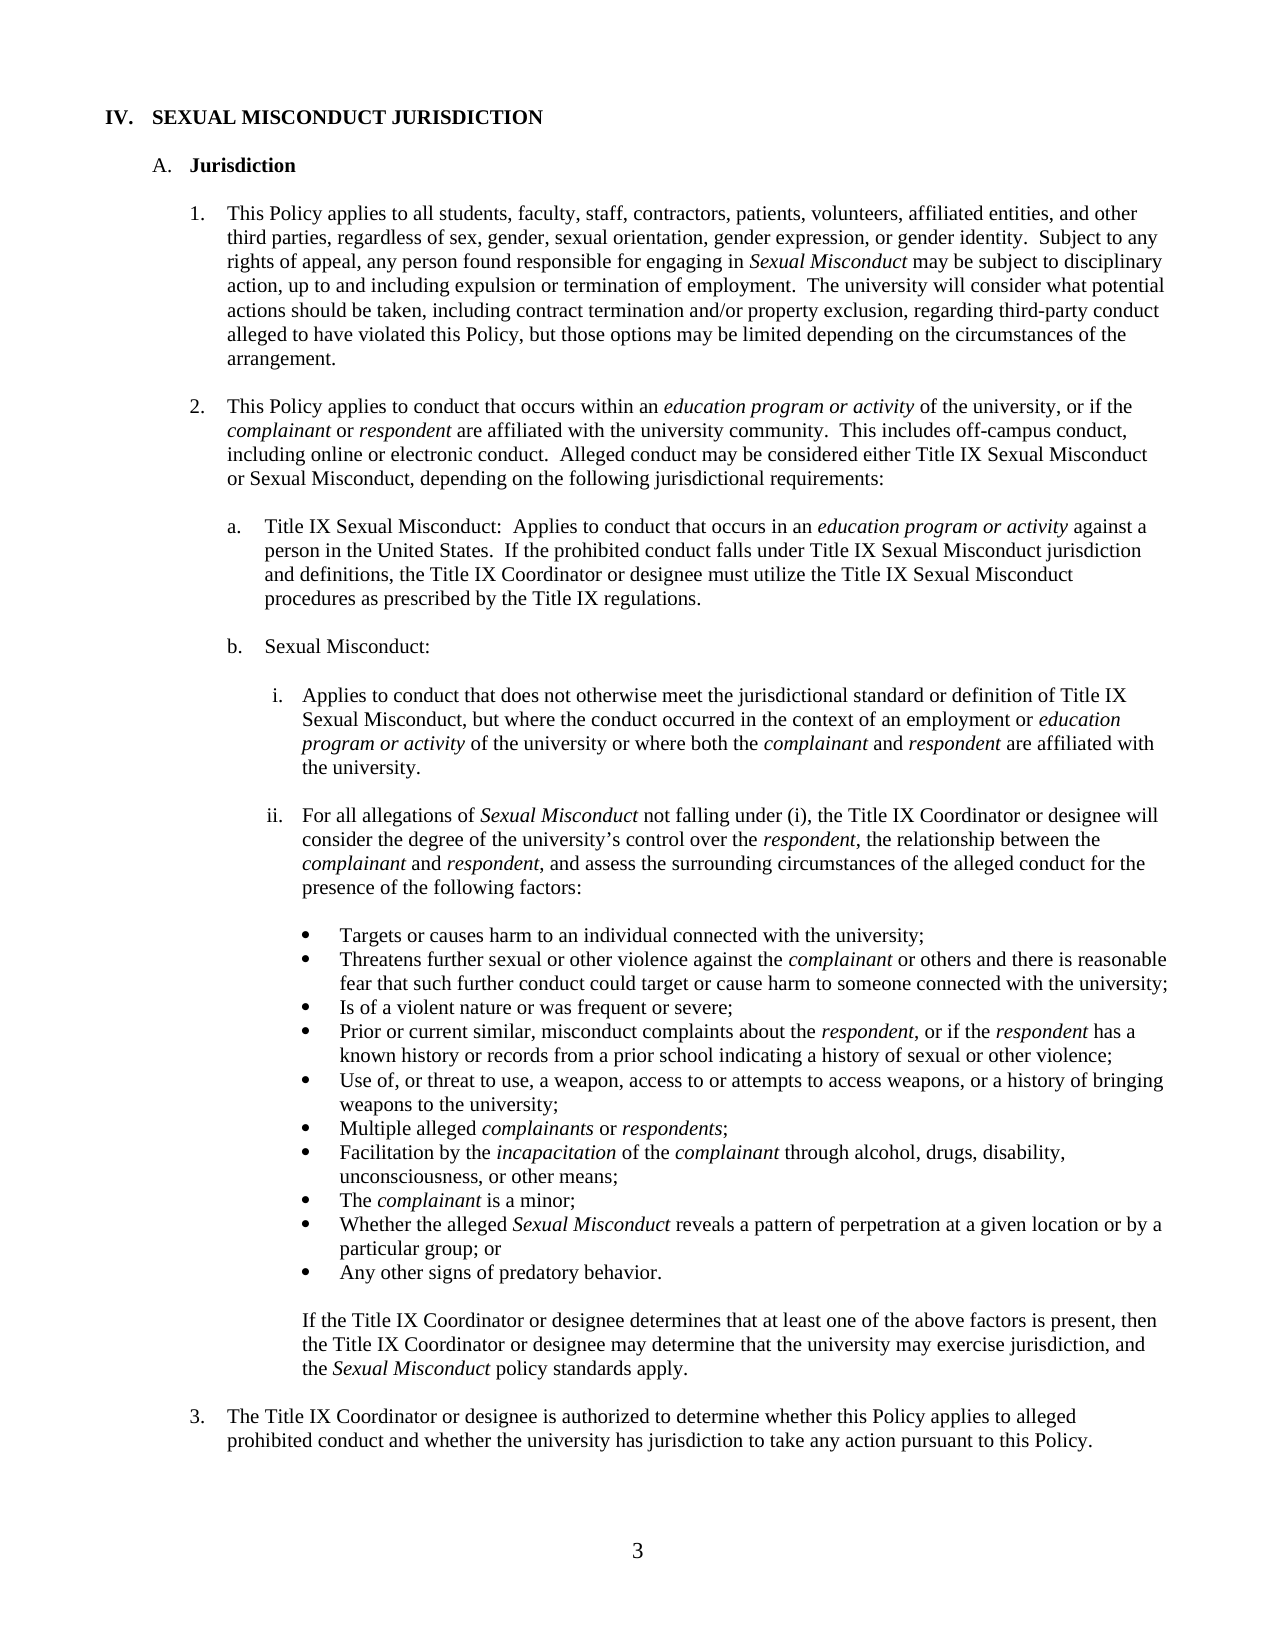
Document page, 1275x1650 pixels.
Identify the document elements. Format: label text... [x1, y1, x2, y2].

list Prior or current similar, misconduct complaints about the respondent, or if the respondent has a known history or records from a prior school indicating a history of sexual or other violence; [302, 1019, 1170, 1067]
list Multiple alleged complainants or respondents; [302, 1116, 1170, 1140]
list Targets or causes harm to an individual connected with the university; [302, 923, 1170, 947]
list For all allegations of Sexual Misconduct not falling under (i), the Title IX Coordinator or designee will consider the degree of the university’s control over the respondent, the relationship between the complainant and respondent, and assess the surrounding circumstances of the alleged conduct for the presence of the following factors: [283, 803, 1170, 899]
list Title IX Sexual Misconduct: Applies to conduct that occurs in an education program or activity against a person in the United States. If the prohibited conduct falls under Title IX Sexual Misconduct jurisdiction and definitions, the Title IX Coordinator or designee must utilize the Title IX Sexual Misconduct procedures as prescribed by the Title IX regulations. [227, 514, 1155, 610]
list Use of, or threat to use, a weapon, access to or attempts to access weapons, or a history of bringing weapons to the university; [302, 1067, 1170, 1116]
list The Title IX Coordinator or designee is authorized to determine whether this Policy applies to alleged prohibited conduct and whether the university has jurisdiction to take any action pursuant to this Policy. [189, 1404, 1155, 1452]
list SEXUAL MISCONDUCT JURISDICTION [105, 105, 1170, 129]
list This Policy applies to conduct that occurs within an education program or activity of the university, or if the complainant or respondent are affiliated with the university community. This includes off-campus conduct, including online or electronic conduct. Alleged conduct may be considered either Title IX Sexual Misconduct or Sexual Misconduct, depending on the following jurisdictional requirements: [189, 394, 1155, 490]
list Is of a violent nature or was frequent or severe; [302, 995, 1170, 1019]
list Any other signs of predatory behavior. [302, 1260, 1170, 1284]
list This Policy applies to all students, faculty, staff, contractors, patients, volunteers, affiliated entities, and other third parties, regardless of sex, gender, sexual orientation, gender expression, or gender identity. Subject to any rights of appeal, any person found responsible for engaging in Sexual Misconduct may be subject to disciplinary action, up to and including expulsion or termination of employment. The university will consider what potential actions should be taken, including contract termination and/or property exclusion, regarding third-party conduct alleged to have violated this Policy, but those options may be limited depending on the circumstances of the arrangement. [189, 201, 1170, 370]
text If the Title IX Coordinator or designee determines that at least one of the above factors is present, then the Title IX Coordinator or designee may determine that the university may exercise jurisdiction, and the Sexual Misconduct policy standards apply. [302, 1308, 1170, 1380]
list Threatens further sexual or other violence against the complainant or others and there is reasonable fear that such further conduct could target or cause harm to someone connected with the university; [302, 947, 1170, 995]
list Facilitation by the incapacitation of the complainant through alcohol, drugs, disability, unconsciousness, or other means; [302, 1140, 1170, 1188]
list Sexual Misconduct: [227, 634, 1155, 658]
list Jurisdiction [152, 153, 1170, 177]
list Whether the alleged Sexual Misconduct reveals a pattern of perpetration at a given location or by a particular group; or [302, 1212, 1170, 1260]
list Applies to conduct that does not otherwise meet the jurisdictional standard or definition of Title IX Sexual Misconduct, but where the conduct occurred in the context of an employment or education program or activity of the university or where both the complainant and respondent are affiliated with the university. [283, 682, 1155, 779]
list The complainant is a minor; [302, 1188, 1170, 1212]
